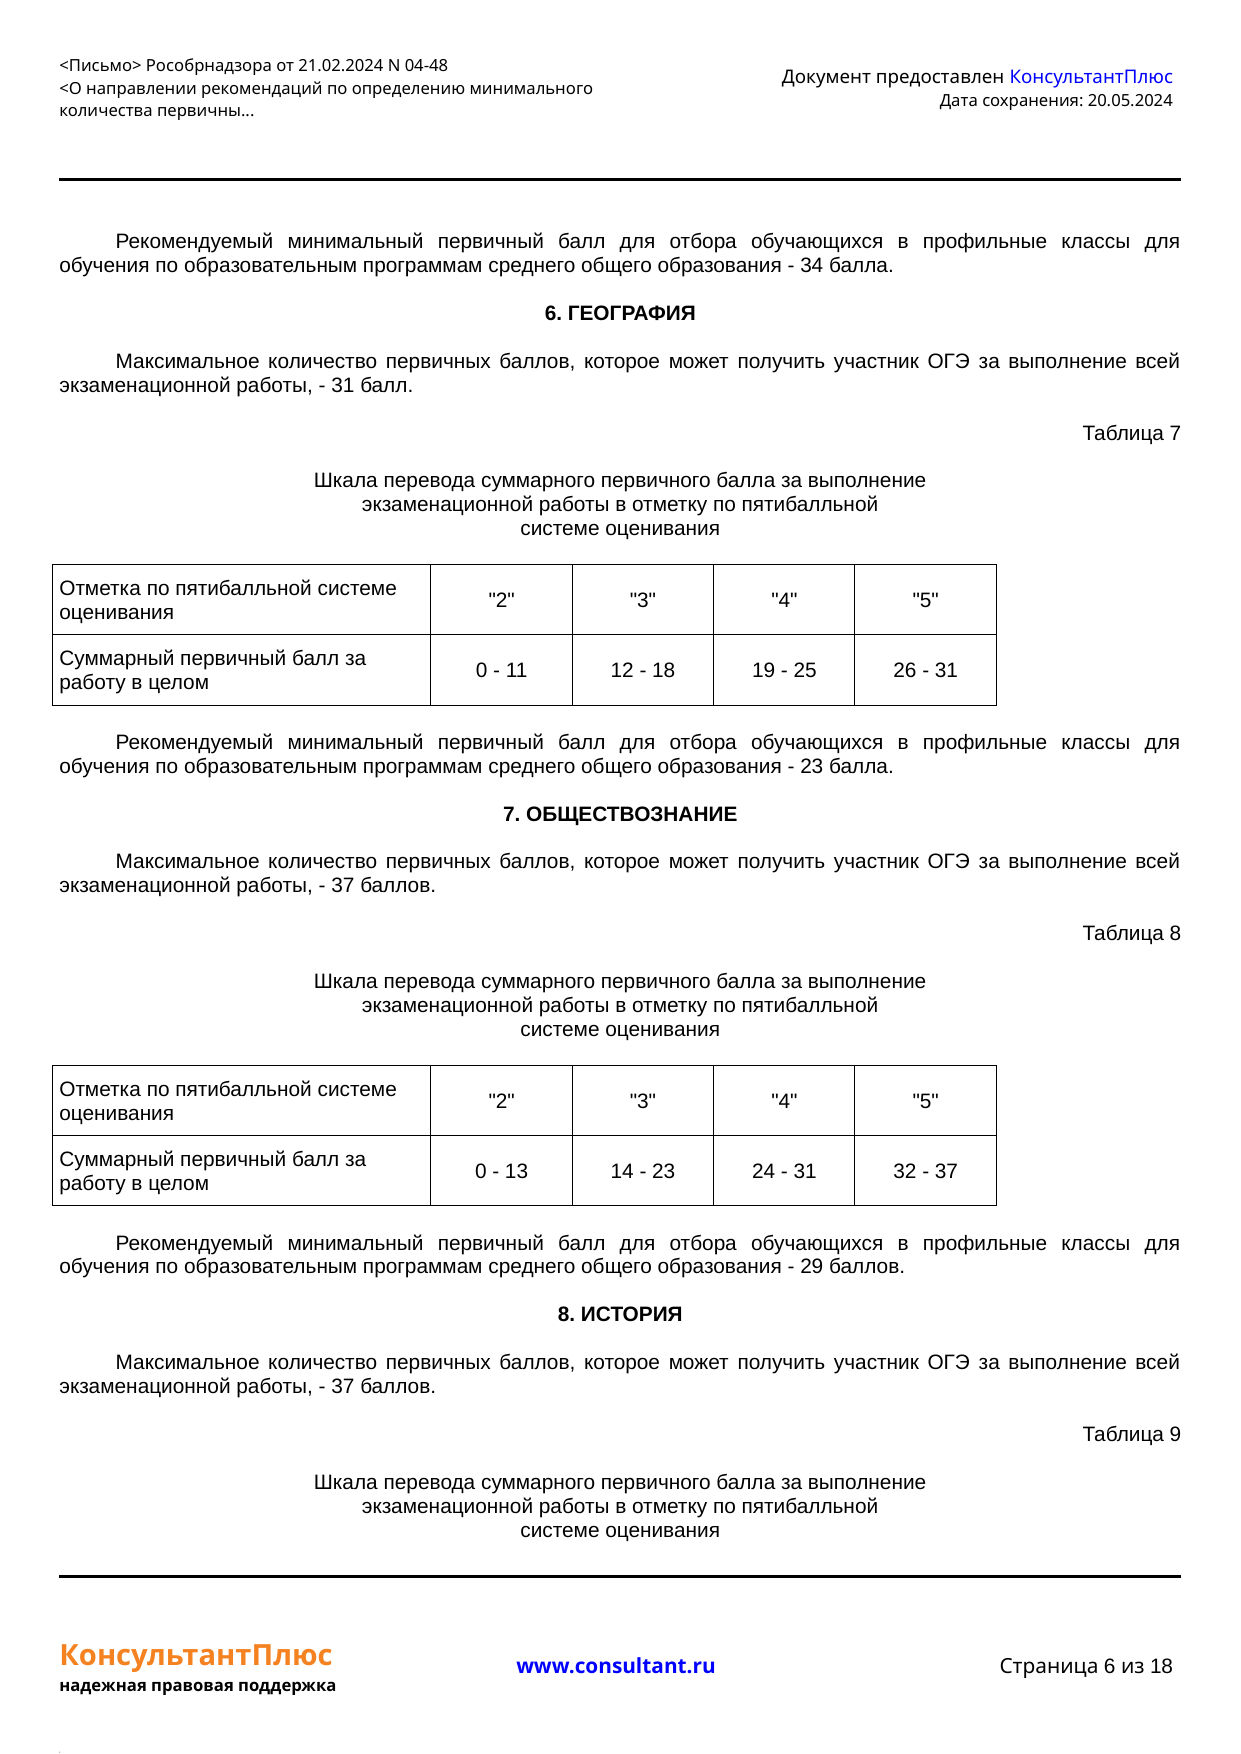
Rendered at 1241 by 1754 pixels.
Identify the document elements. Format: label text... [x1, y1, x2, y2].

text Рекомендуемый минимальный первичный балл для отбора обучающихся в профильные классы для обучения по образовательным программам среднего общего образования - 34 балла. [59, 229, 1181, 277]
text Максимальное количество первичных баллов, которое может получить участник ОГЭ за выполнение всей экзаменационной работы, - 37 баллов. [59, 1350, 1181, 1398]
table_cell 0 - 13 [431, 1136, 572, 1205]
table_cell 0 - 11 [431, 635, 572, 704]
text системе оценивания [59, 516, 1181, 540]
text Шкала перевода суммарного первичного балла за выполнение [59, 969, 1181, 993]
text системе оценивания [59, 1017, 1181, 1041]
text экзаменационной работы в отметку по пятибалльной [59, 492, 1181, 516]
table_header "4" [714, 1066, 854, 1135]
text Максимальное количество первичных баллов, которое может получить участник ОГЭ за выполнение всей экзаменационной работы, - 31 балл. [59, 348, 1181, 396]
text Рекомендуемый минимальный первичный балл для отбора обучающихся в профильные классы для обучения по образовательным программам среднего общего образования - 23 балла. [59, 729, 1181, 777]
table_header "2" [431, 1066, 572, 1135]
text Таблица 8 [59, 921, 1181, 945]
text Максимальное количество первичных баллов, которое может получить участник ОГЭ за выполнение всей экзаменационной работы, - 37 баллов. [59, 849, 1181, 897]
table_cell 19 - 25 [714, 635, 854, 704]
text экзаменационной работы в отметку по пятибалльной [59, 993, 1181, 1017]
table_header Отметка по пятибалльной системе оценивания [53, 1066, 430, 1135]
title 8. ИСТОРИЯ [59, 1302, 1181, 1326]
table_cell 32 - 37 [855, 1136, 996, 1205]
text Шкала перевода суммарного первичного балла за выполнение [59, 468, 1181, 492]
title 6. ГЕОГРАФИЯ [59, 301, 1181, 324]
text Таблица 9 [59, 1422, 1181, 1446]
table_header "3" [573, 1066, 713, 1135]
table_header "5" [855, 1066, 996, 1135]
text Таблица 7 [59, 420, 1181, 444]
title 7. ОБЩЕСТВОЗНАНИЕ [59, 801, 1181, 825]
table_header "4" [714, 565, 854, 634]
table_header "3" [573, 565, 713, 634]
table_cell 14 - 23 [573, 1136, 713, 1205]
table_header Отметка по пятибалльной системе оценивания [53, 565, 430, 634]
table_cell 26 - 31 [855, 635, 996, 704]
table_cell Суммарный первичный балл за работу в целом [53, 635, 430, 704]
table_cell 12 - 18 [573, 635, 713, 704]
table_cell 24 - 31 [714, 1136, 854, 1205]
table_cell Суммарный первичный балл за работу в целом [53, 1136, 430, 1205]
text Шкала перевода суммарного первичного балла за выполнение [59, 1470, 1181, 1494]
text Рекомендуемый минимальный первичный балл для отбора обучающихся в профильные классы для обучения по образовательным программам среднего общего образования - 29 баллов. [59, 1230, 1181, 1278]
table_header "2" [431, 565, 572, 634]
text системе оценивания [59, 1518, 1181, 1542]
table_header "5" [855, 565, 996, 634]
text экзаменационной работы в отметку по пятибалльной [59, 1494, 1181, 1518]
